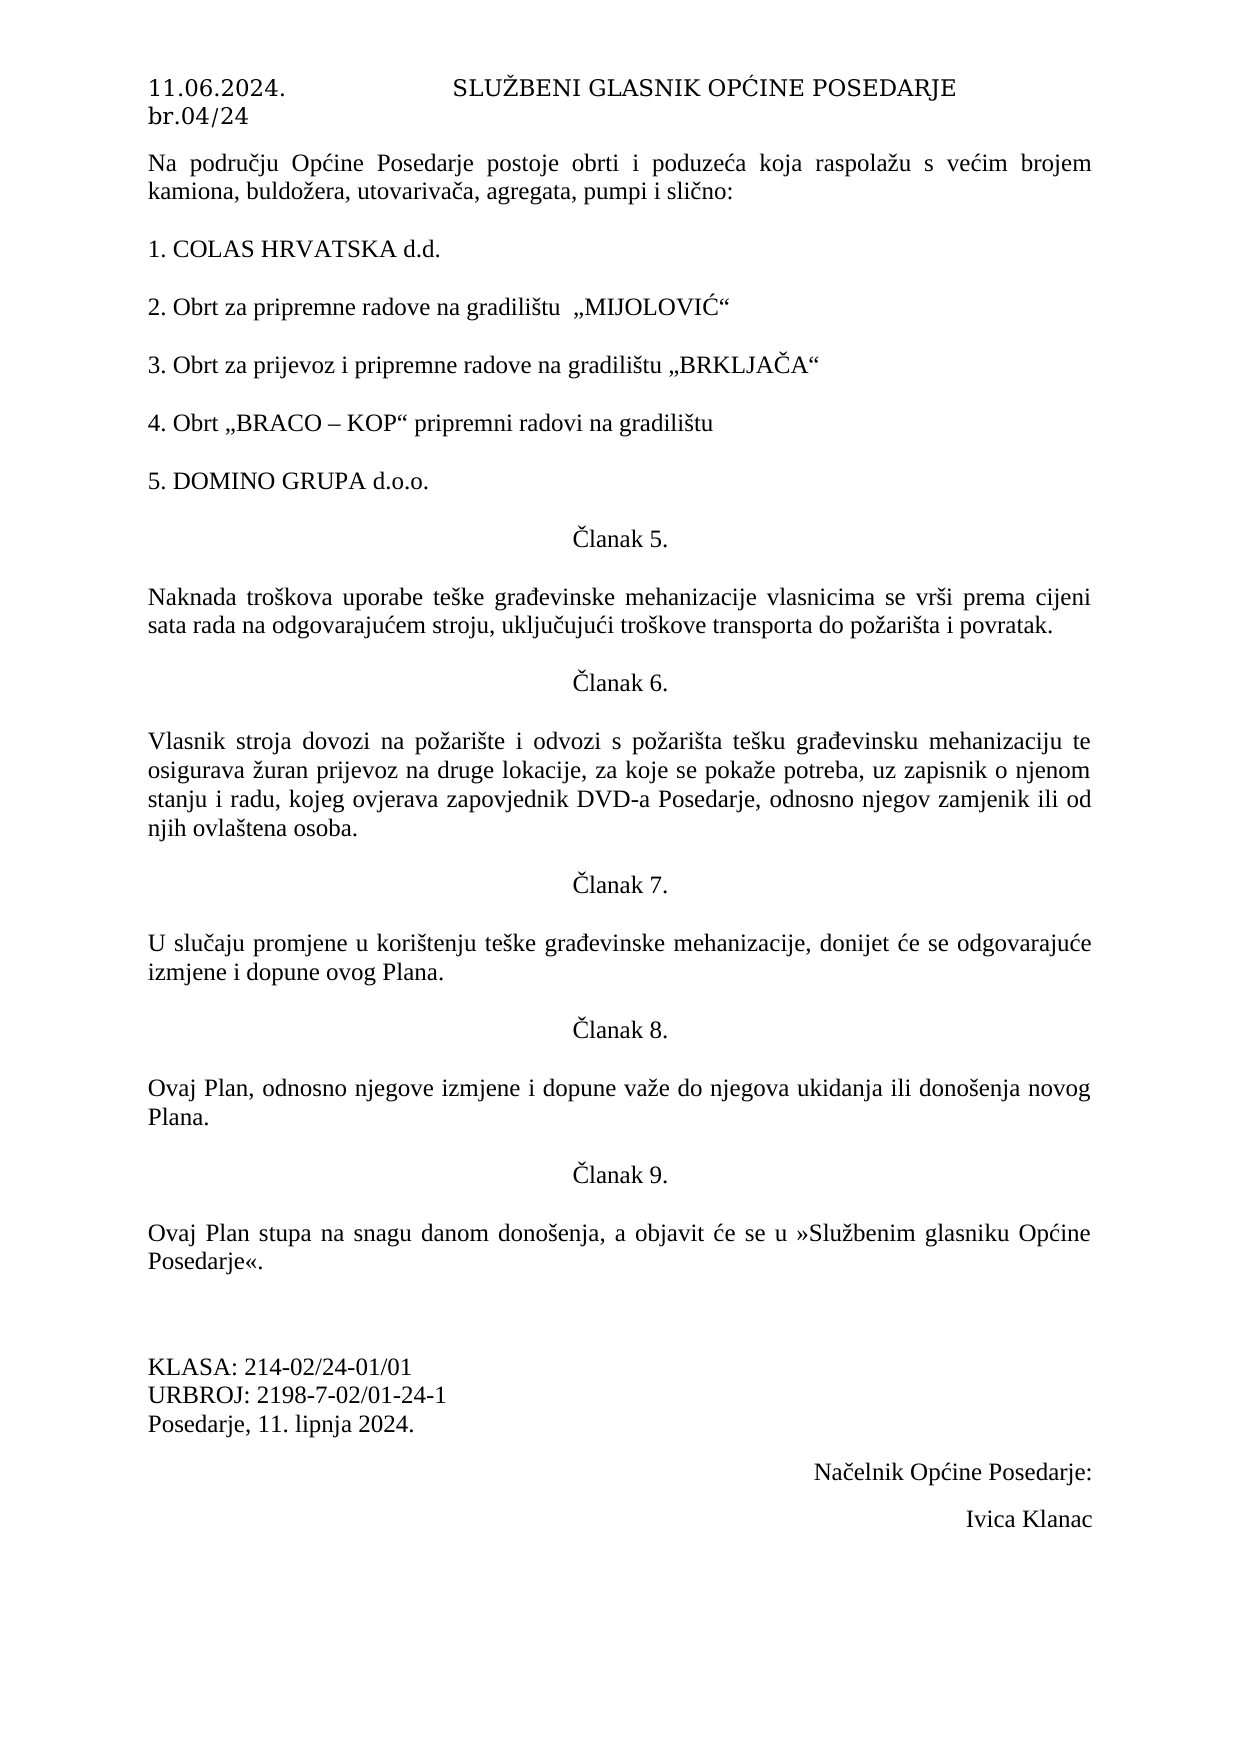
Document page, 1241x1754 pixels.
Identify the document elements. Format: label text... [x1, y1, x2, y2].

text Članak 9. [148, 1160, 1092, 1188]
text Ovaj Plan, odnosno njegove izmjene i dopune važe do njegova ukidanja ili donošenja novog Plana. [148, 1073, 1092, 1131]
text URBROJ: 2198-7-02/01-24-1 [148, 1381, 1092, 1409]
text Članak 8. [148, 1015, 1092, 1044]
text 4. Obrt „BRACO – KOP“ pripremni radovi na gradilištu [148, 408, 1092, 437]
text Ovaj Plan stupa na snagu danom donošenja, a objavit će se u »Službenim glasniku Općine Posedarje«. [148, 1218, 1092, 1275]
text 2. Obrt za pripremne radove na gradilištu „MIJOLOVIĆ“ [148, 292, 1092, 321]
text Načelnik Općine Posedarje: [148, 1457, 1092, 1486]
text 5. DOMINO GRUPA d.o.o. [148, 466, 1092, 495]
text Posedarje, 11. lipnja 2024. [148, 1409, 1092, 1438]
text KLASA: 214-02/24-01/01 [148, 1352, 1092, 1381]
text Članak 6. [148, 668, 1092, 697]
text 3. Obrt za prijevoz i pripremne radove na gradilištu „BRKLJAČA“ [148, 350, 1092, 379]
text Ivica Klanac [148, 1504, 1092, 1533]
text Članak 7. [148, 871, 1092, 899]
text Naknada troškova uporabe teške građevinske mehanizacije vlasnicima se vrši prema cijeni sata rada na odgovarajućem stroju, uključujući troškove transporta do požarišta i povratak. [148, 582, 1092, 639]
text Članak 5. [148, 524, 1092, 553]
text Vlasnik stroja dovozi na požarište i odvozi s požarišta tešku građevinsku mehanizaciju te osigurava žuran prijevoz na druge lokacije, za koje se pokaže potreba, uz zapisnik o njenom stanju i radu, kojeg ovjerava zapovjednik DVD-a Posedarje, odnosno njegov zamjenik ili od njih ovlaštena osoba. [148, 726, 1092, 841]
text U slučaju promjene u korištenju teške građevinske mehanizacije, donijet će se odgovarajuće izmjene i dopune ovog Plana. [148, 928, 1092, 986]
text 1. COLAS HRVATSKA d.d. [148, 234, 1092, 263]
text Na području Općine Posedarje postoje obrti i poduzeća koja raspolažu s većim brojem kamiona, buldožera, utovarivača, agregata, pumpi i slično: [148, 148, 1092, 205]
